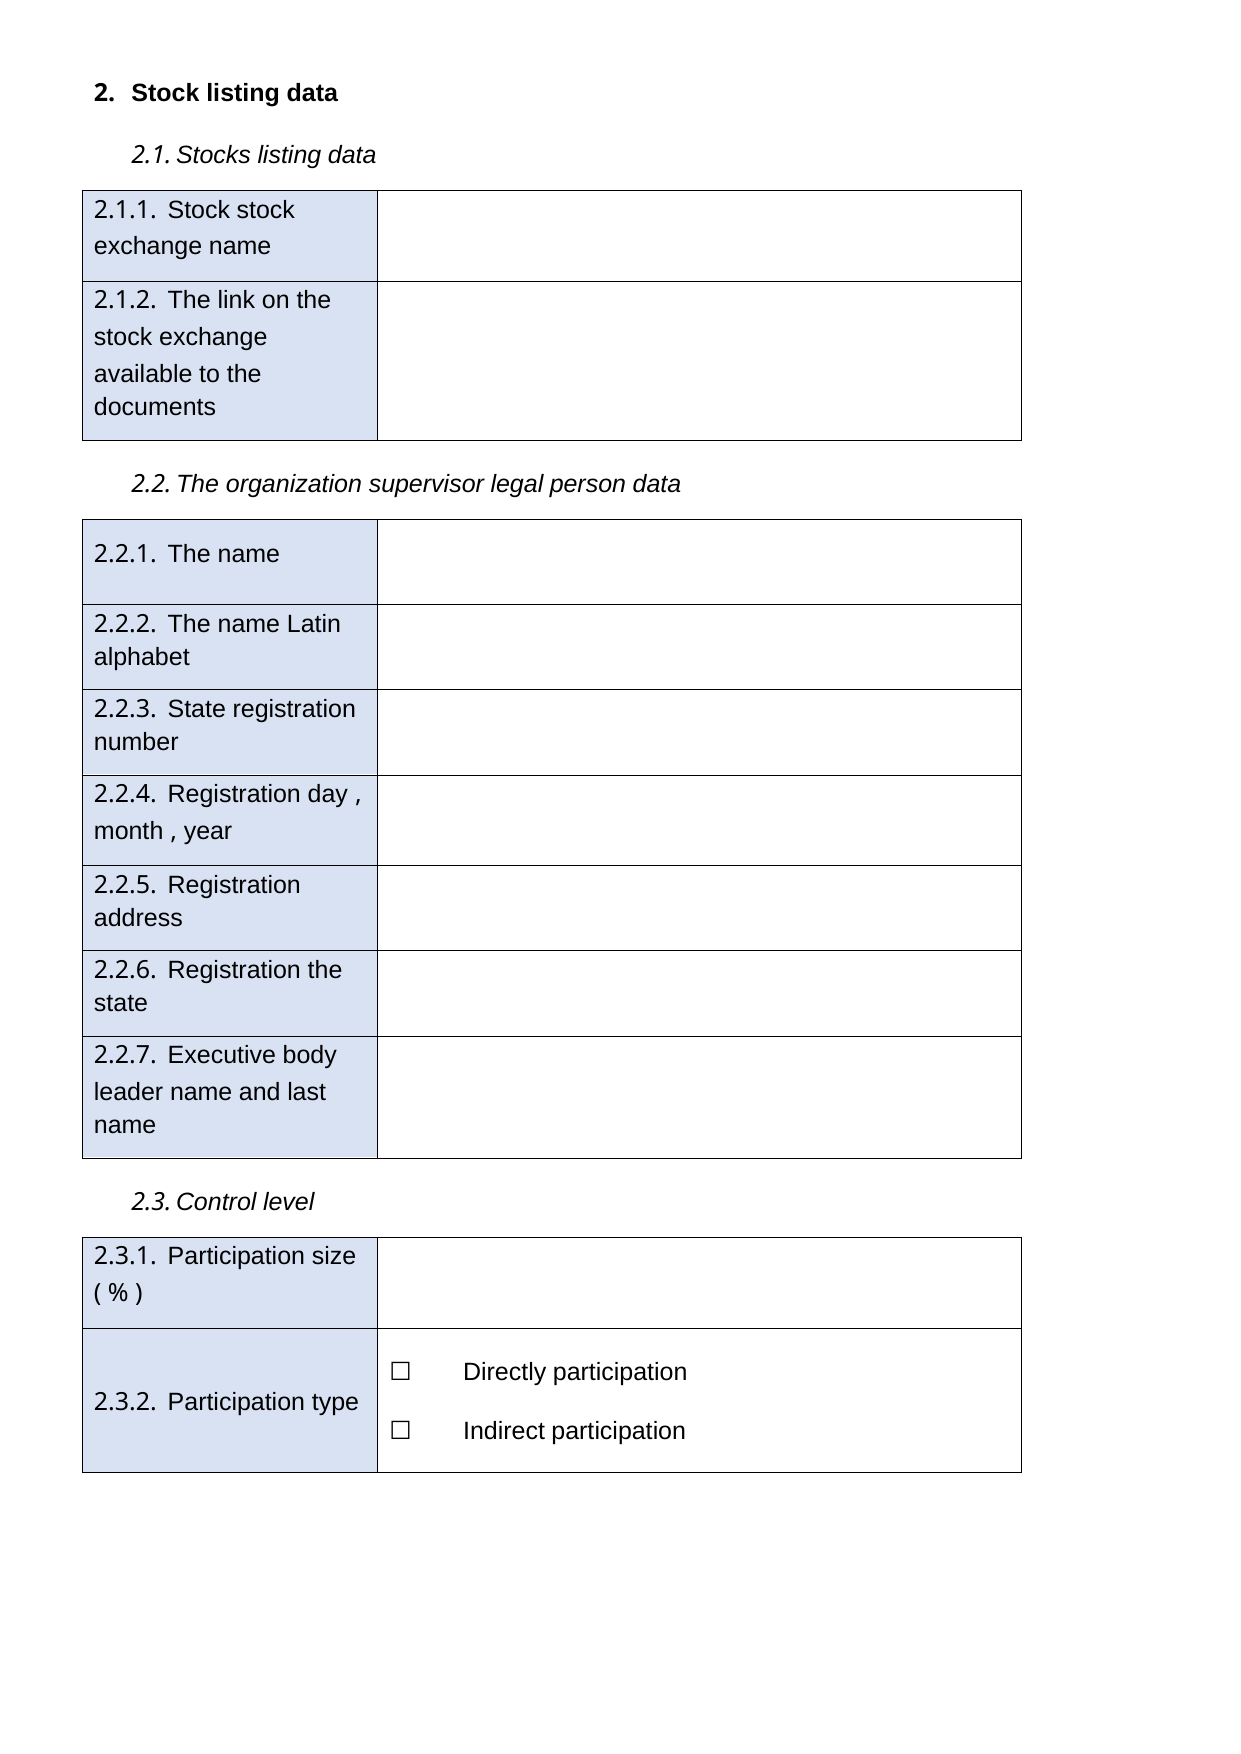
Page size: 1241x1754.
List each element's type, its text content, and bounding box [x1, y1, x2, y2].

list Stock listing data [94, 75, 1171, 109]
table_cell [378, 866, 1021, 950]
table_cell Registration the state [83, 951, 377, 1036]
table_cell [378, 776, 1021, 865]
table_cell Participation type [83, 1329, 377, 1472]
table_cell [378, 282, 1021, 440]
table_header The name [83, 520, 377, 604]
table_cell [378, 1329, 1021, 1472]
table_header [378, 1238, 1021, 1328]
table_header [378, 191, 1021, 281]
list Stocks listing data [131, 137, 1171, 171]
table_cell Registration address [83, 866, 377, 950]
table_cell State registration number [83, 690, 377, 774]
table_cell The name Latin alphabet [83, 605, 377, 689]
table_cell [378, 690, 1021, 774]
table_cell [378, 1037, 1021, 1157]
table_header Stock stock exchange name [83, 191, 377, 281]
table_cell Executive body leader name and last name [83, 1037, 377, 1157]
table_header [378, 520, 1021, 604]
list The organization supervisor legal person data [131, 466, 1171, 500]
table_cell The link on the stock exchange available to the documents [83, 282, 377, 440]
table_header Participation size ( % ) [83, 1238, 377, 1328]
list Control level [131, 1183, 1171, 1217]
table_cell [378, 605, 1021, 689]
table_cell Registration day , month , year [83, 776, 377, 865]
table_cell [378, 951, 1021, 1036]
